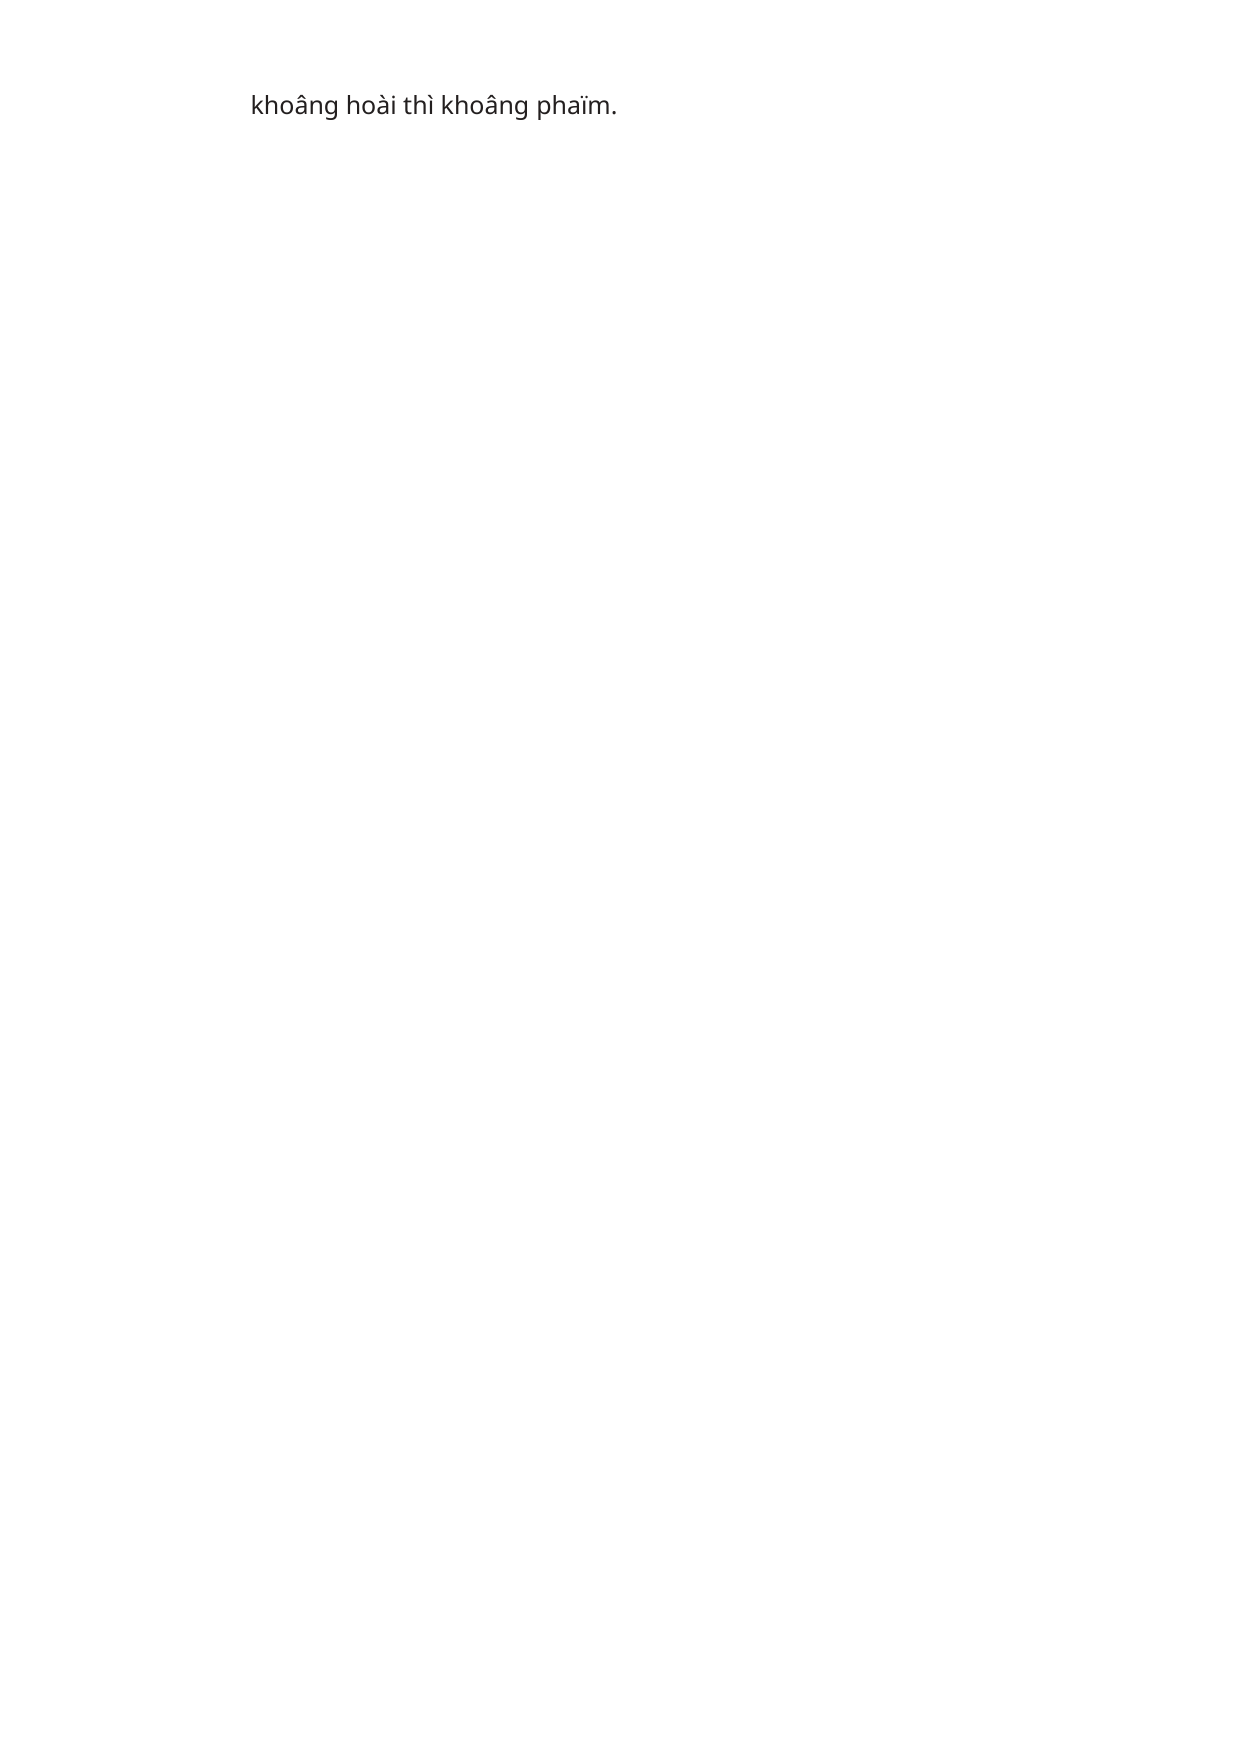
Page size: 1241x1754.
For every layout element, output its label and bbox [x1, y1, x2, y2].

text [250, 89, 990, 121]
